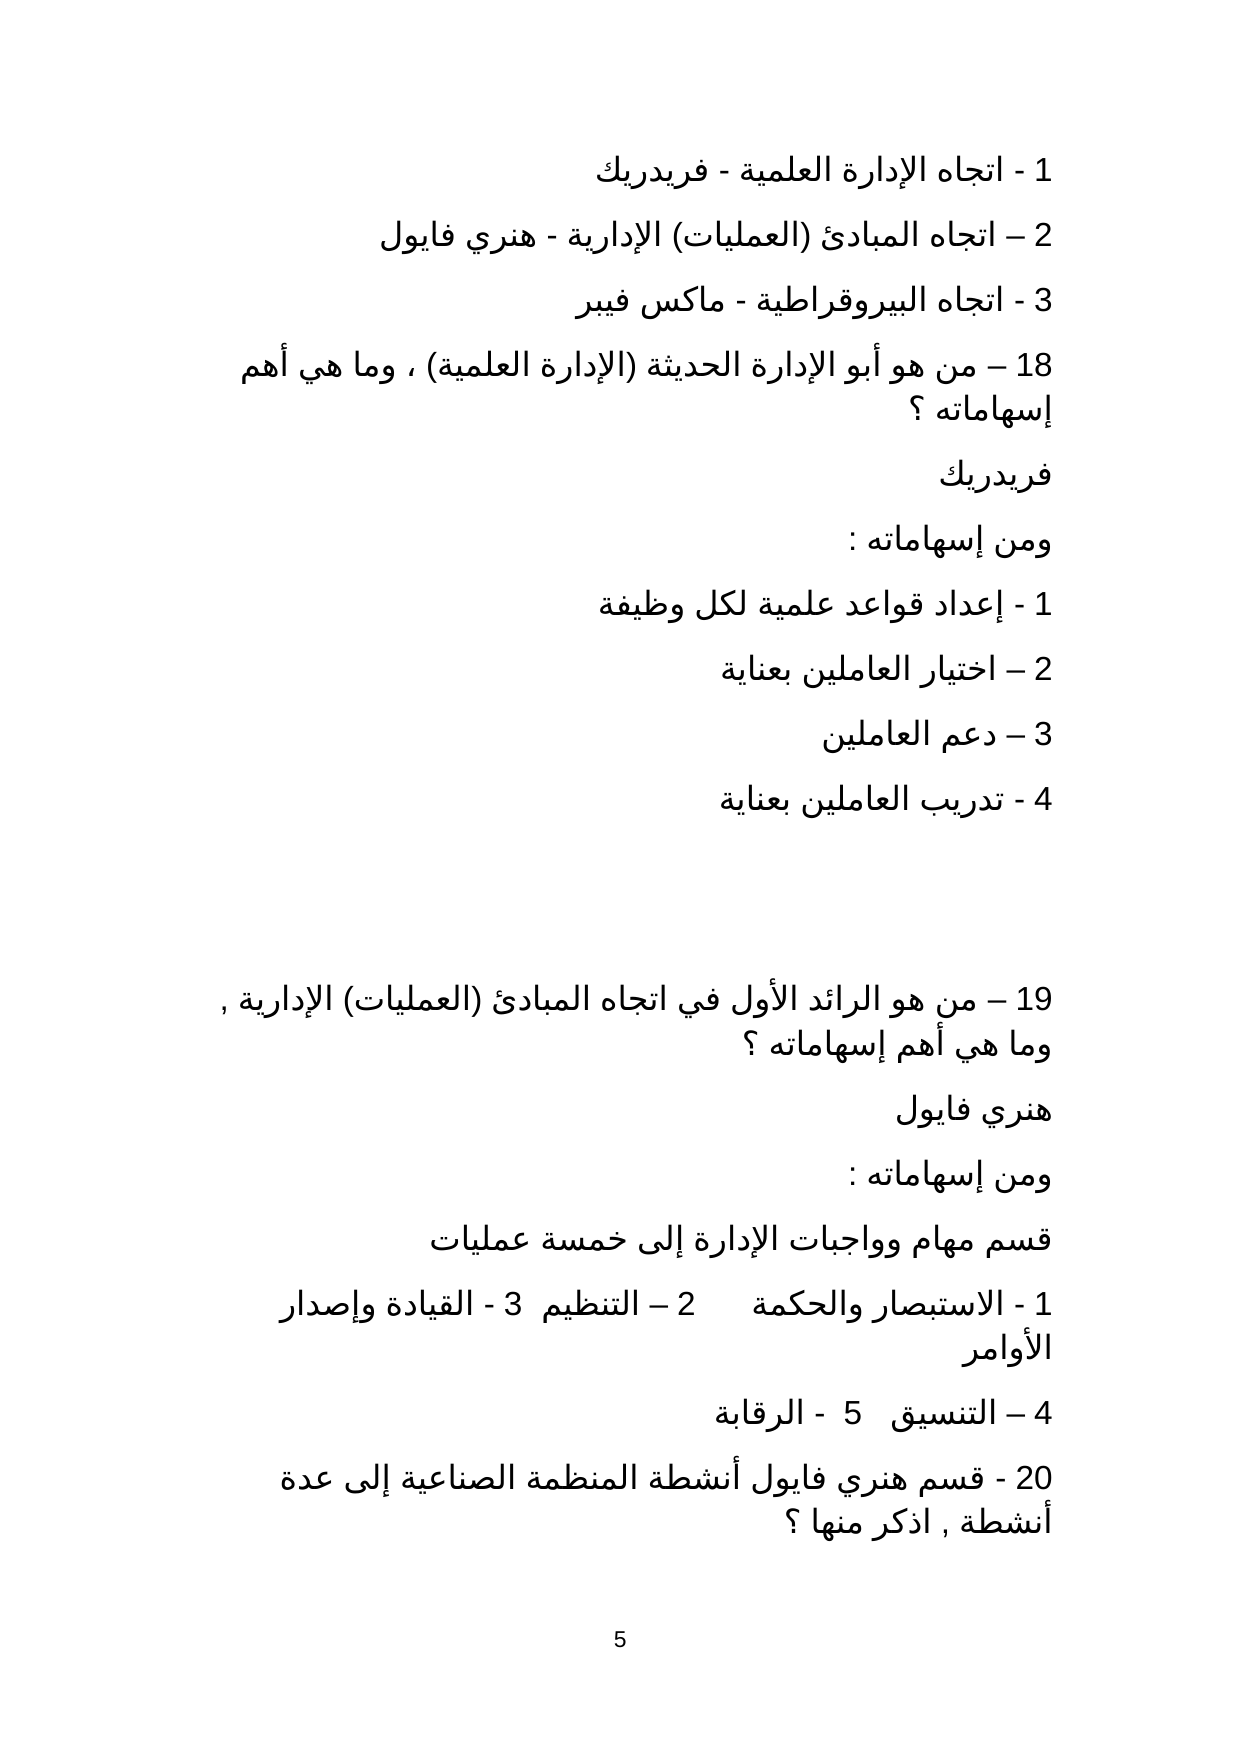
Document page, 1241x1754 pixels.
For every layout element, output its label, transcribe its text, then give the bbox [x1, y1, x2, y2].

text 2 – اتجاه المبادئ (العمليات) الإدارية - هنري فايول [187, 215, 1053, 253]
text قسم مهام وواجبات الإدارة إلى خمسة عمليات [187, 1218, 1053, 1257]
text 19 – من هو الرائد الأول في اتجاه المبادئ (العمليات) الإدارية , وما هي أهم إسهاماته ؟ [187, 979, 1053, 1062]
text ومن إسهاماته : [187, 1153, 1053, 1192]
text هنري فايول [187, 1088, 1053, 1127]
text ومن إسهاماته : [187, 519, 1053, 558]
text 4 – التنسيق 5 - الرقابة [187, 1393, 1053, 1431]
text 18 – من هو أبو الإدارة الحديثة (الإدارة العلمية) ، وما هي أهم إسهاماته ؟ [187, 345, 1053, 428]
text 3 – دعم العاملين [187, 714, 1053, 753]
text 1 - الاستبصار والحكمة 2 – التنظيم 3 - القيادة وإصدار الأوامر [187, 1283, 1053, 1366]
text فريدريك [187, 454, 1053, 493]
text 4 - تدريب العاملين بعناية [187, 779, 1053, 818]
text 1 - إعداد قواعد علمية لكل وظيفة [187, 584, 1053, 623]
text 3 - اتجاه البيروقراطية - ماكس فيبر [187, 280, 1053, 318]
text 2 – اختيار العاملين بعناية [187, 649, 1053, 688]
text 20 - قسم هنري فايول أنشطة المنظمة الصناعية إلى عدة أنشطة , اذكر منها ؟ [187, 1458, 1053, 1540]
text 1 - اتجاه الإدارة العلمية - فريدريك [187, 150, 1053, 188]
